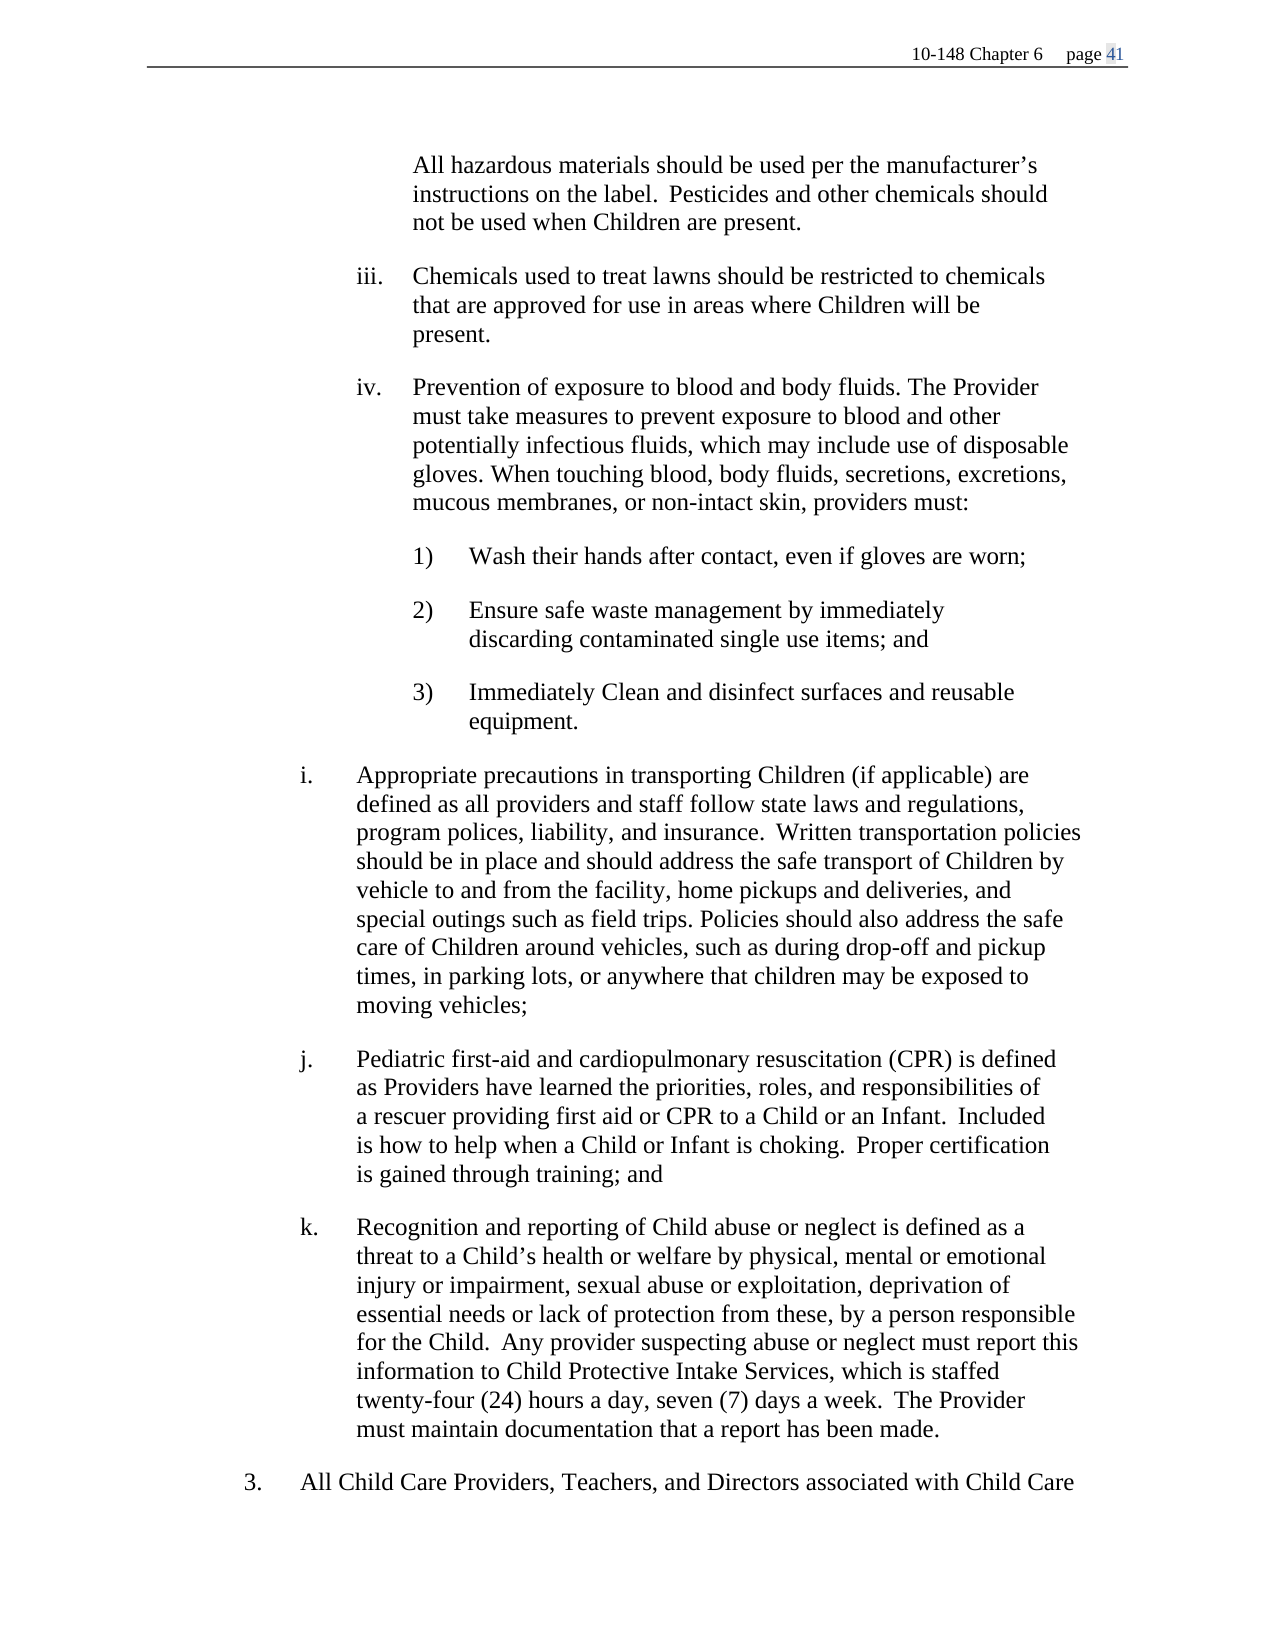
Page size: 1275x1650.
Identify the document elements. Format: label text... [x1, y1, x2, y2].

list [244, 1467, 1082, 1496]
list Recognition and reporting of Child abuse or neglect is defined as a threat to a Child’s health or welfare by physical, mental or emotional injury or impairment, sexual abuse or exploitation, deprivation of essential needs or lack of protection from these, by a person responsible for the Child. Any provider suspecting abuse or neglect must report this information to Child Protective Intake Services, which is staffed twenty-four (24) hours a day, seven (7) days a week. The Provider must maintain documentation that a report has been made. [300, 1212, 1079, 1442]
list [356, 150, 1083, 236]
list Prevention of exposure to blood and body fluids. The Provider must take measures to prevent exposure to blood and other potentially infectious fluids, which may include use of disposable gloves. When touching blood, body fluids, secretions, excretions, mucous membranes, or non-intact skin, providers must: [356, 372, 1090, 516]
list Immediately Clean and disinfect surfaces and reusable equipment. [412, 677, 1125, 735]
list Appropriate precautions in transporting Children (if applicable) are defined as all providers and staff follow state laws and regulations, program polices, liability, and insurance. Written transportation policies should be in place and should address the safe transport of Children by vehicle to and from the facility, home pickups and deliveries, and special outings such as field trips. Policies should also address the safe care of Children around vehicles, such as during drop-off and pickup times, in parking lots, or anywhere that children may be exposed to moving vehicles; [300, 760, 1087, 1019]
list Chemicals used to treat lawns should be restricted to chemicals that are approved for use in areas where Children will be present. [356, 261, 1055, 347]
list Wash their hands after contact, even if gloves are worn; [412, 541, 1125, 570]
list Ensure safe waste management by immediately discarding contaminated single use items; and [412, 595, 965, 652]
list Pediatric first-aid and cardiopulmonary resuscitation (CPR) is defined as Providers have learned the priorities, roles, and responsibilities of a rescuer providing first aid or CPR to a Child or an Infant. Included is how to help when a Child or Infant is choking. Proper certification is gained through training; and [300, 1044, 1057, 1187]
